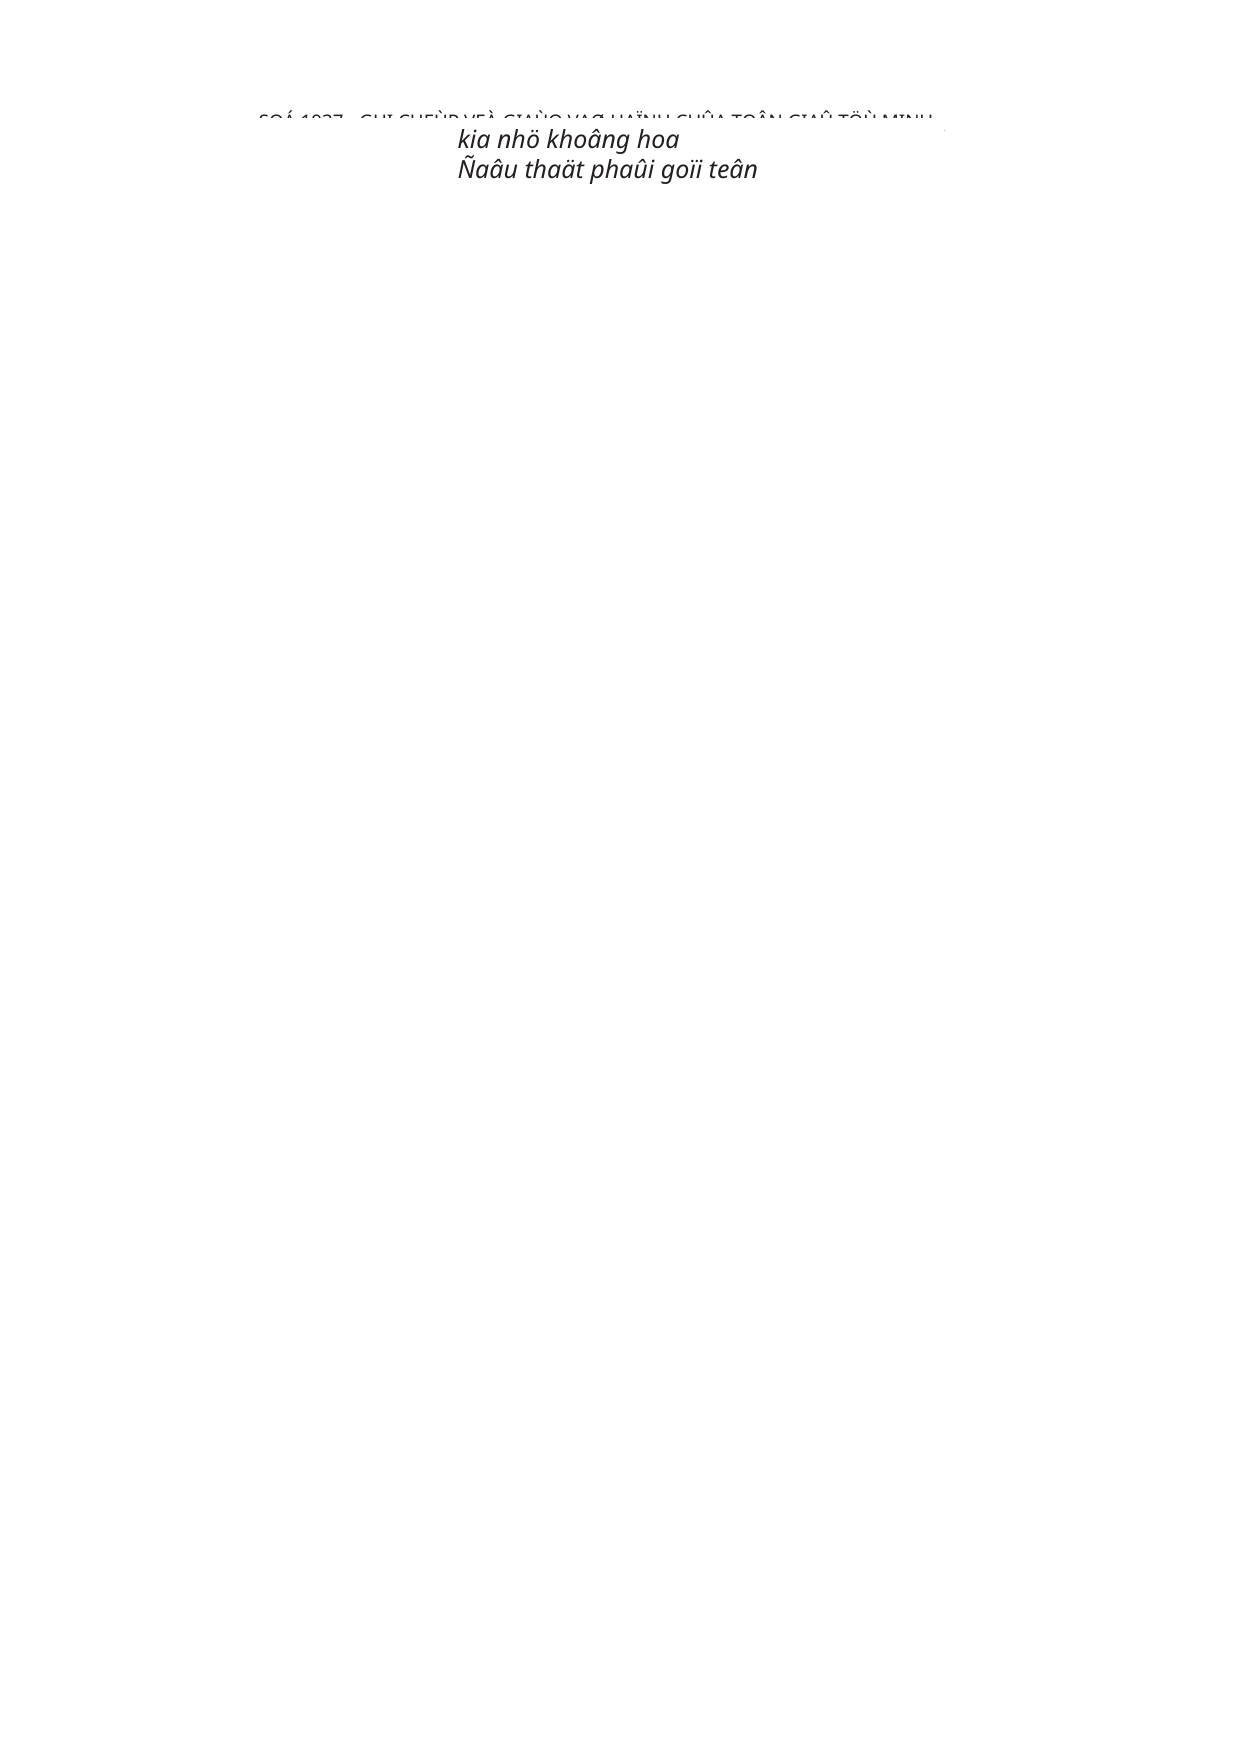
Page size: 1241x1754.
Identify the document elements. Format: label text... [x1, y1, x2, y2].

text Ñaâu thaät phaûi goïi teân [457, 154, 1092, 184]
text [457, 123, 747, 154]
